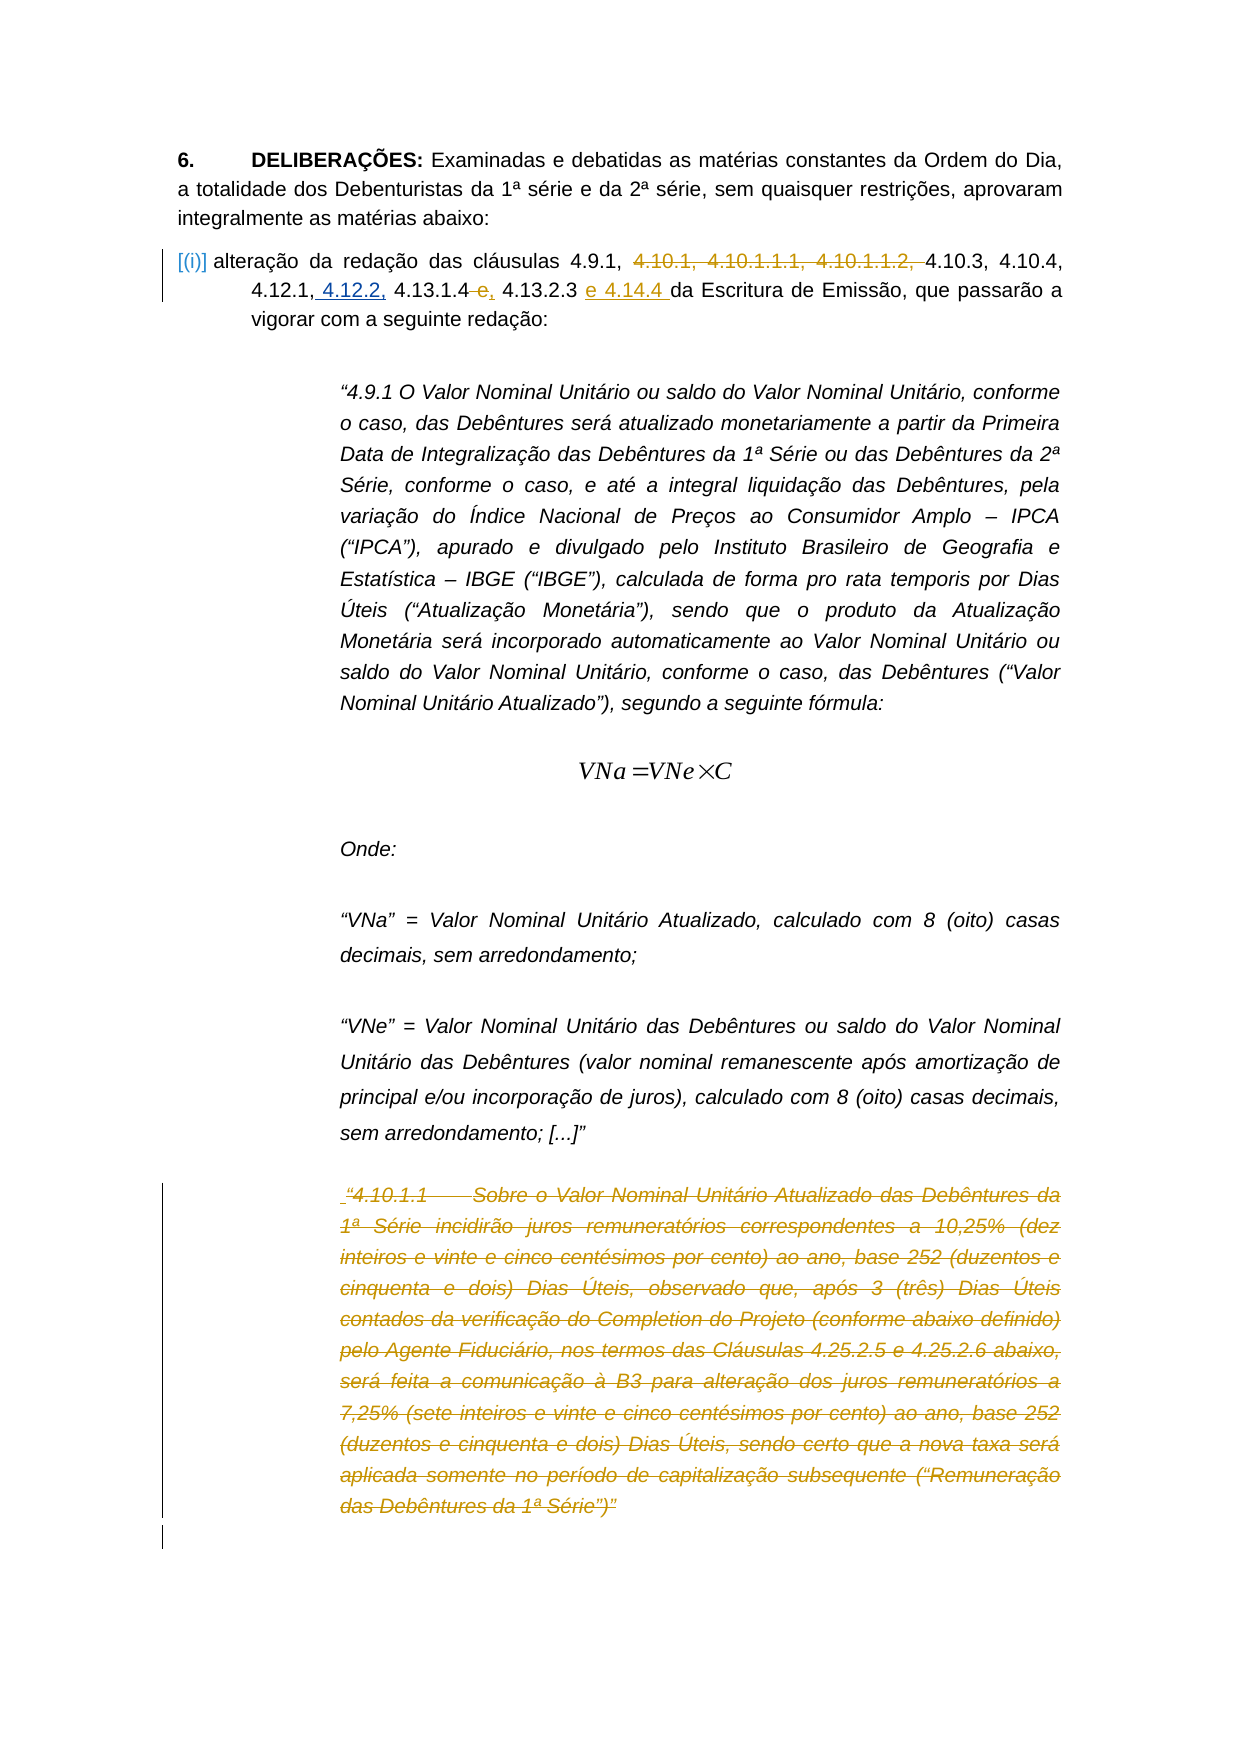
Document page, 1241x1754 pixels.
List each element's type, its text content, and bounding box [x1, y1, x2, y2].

list “4.9.1 O Valor Nominal Unitário ou saldo do Valor Nominal Unitário, conforme o caso, das Debêntures será atualizado monetariamente a partir da Primeira Data de Integralização das Debêntures da 1ª Série ou das Debêntures da 2ª Série, conforme o caso, e até a integral liquidação das Debêntures, pela variação do Índice Nacional de Preços ao Consumidor Amplo – IPCA (“IPCA”), apurado e divulgado pelo Instituto Brasileiro de Geografia e Estatística – IBGE (“IBGE”), calculada de forma pro rata temporis por Dias Úteis (“Atualização Monetária”), sendo que o produto da Atualização Monetária será incorporado automaticamente ao Valor Nominal Unitário ou saldo do Valor Nominal Unitário, conforme o caso, das Debêntures (“Valor Nominal Unitário Atualizado”), segundo a seguinte fórmula: [340, 379, 1063, 715]
text “VNe” = Valor Nominal Unitário das Debêntures ou saldo do Valor Nominal Unitário das Debêntures (valor nominal remanescente após amortização de principal e/ou incorporação de juros), calculado com 8 (oito) casas decimais, sem arredondamento; [...]” [340, 1005, 1063, 1147]
text Onde: [340, 828, 1063, 864]
list alteração da redação das cláusulas 4.9.1, 4.10.3, 4.10.4, 4.12.1, 4.13.1.4 4.13.2.3 da Escritura de Emissão, que passarão a vigorar com a seguinte redação: [177, 249, 1063, 331]
text “VNa” = Valor Nominal Unitário Atualizado, calculado com 8 (oito) casas decimais, sem arredondamento; [340, 899, 1063, 970]
list DELIBERAÇÕES: Examinadas e debatidas as matérias constantes da Ordem do Dia, a totalidade dos Debenturistas da 1ª série e da 2ª série, sem quaisquer restrições, aprovaram integralmente as matérias abaixo: [177, 148, 1063, 229]
